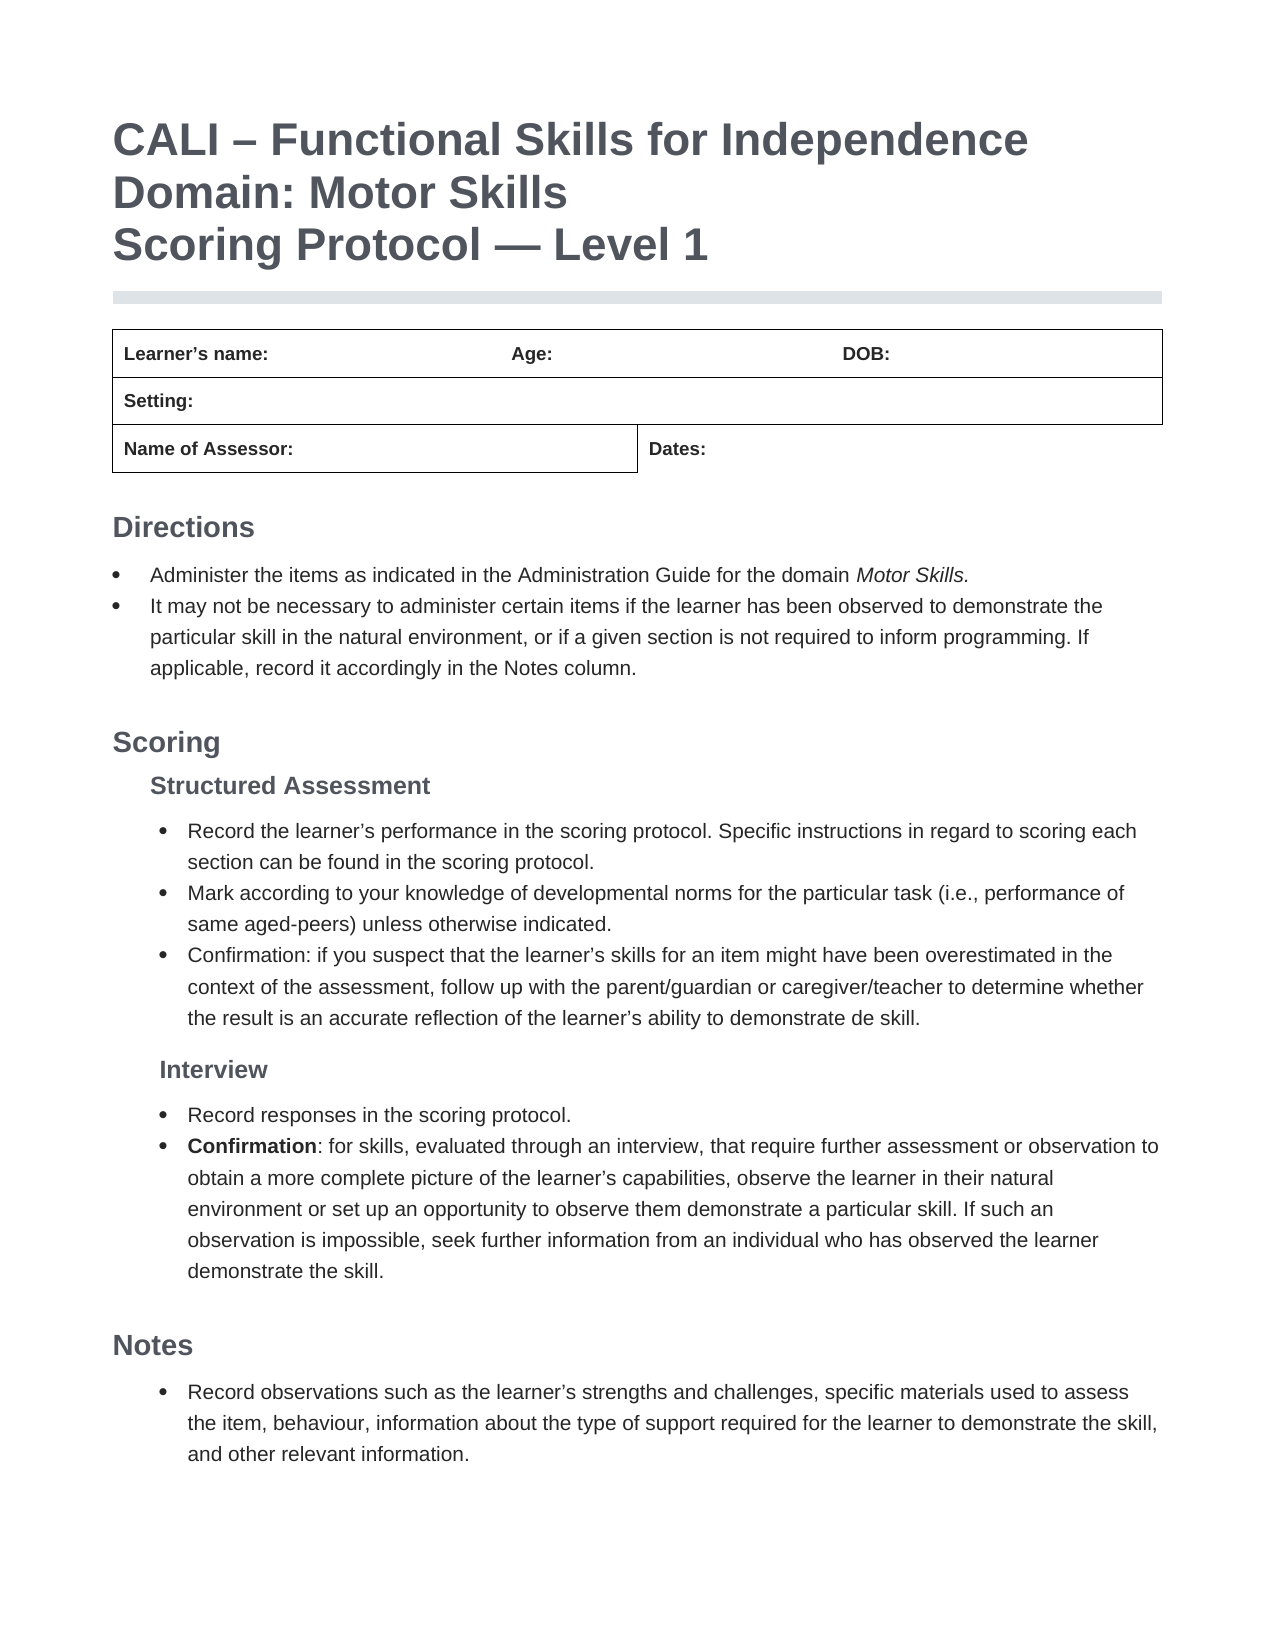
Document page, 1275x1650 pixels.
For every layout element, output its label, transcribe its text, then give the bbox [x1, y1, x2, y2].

text Administer the items as indicated in the Administration Guide for the domain Motor Skills. [112, 563, 1162, 587]
text Interview [112, 1056, 1162, 1084]
text Scoring [112, 725, 1162, 758]
table_cell Setting: [113, 378, 1162, 424]
text Record the learner’s performance in the scoring protocol. Specific instructions in regard to scoring each section can be found in the scoring protocol. [159, 818, 1162, 874]
text Directions [112, 510, 1162, 544]
text Notes [112, 1328, 1162, 1361]
title CALI – Functional Skills for Independence Domain: Motor Skills Scoring Protocol ― Level 1 [112, 112, 1162, 304]
text Record responses in the scoring protocol. [159, 1103, 1162, 1127]
text It may not be necessary to administer certain items if the learner has been observed to demonstrate the particular skill in the natural environment, or if a given section is not required to inform programming. If applicable, record it accordingly in the Notes column. [112, 594, 1162, 680]
table_header DOB: [831, 330, 1162, 377]
table_header Learner’s name: [113, 330, 500, 377]
text Mark according to your knowledge of developmental norms for the particular task (i.e., performance of same aged-peers) unless otherwise indicated. [159, 881, 1162, 936]
table_cell Name of Assessor: [113, 425, 637, 472]
table_cell Dates: [638, 425, 1162, 472]
text Confirmation: if you suspect that the learner’s skills for an item might have been overestimated in the context of the assessment, follow up with the parent/guardian or caregiver/teacher to determine whether the result is an accurate reflection of the learner’s ability to demonstrate de skill. [159, 943, 1162, 1029]
text Confirmation: for skills, evaluated through an interview, that require further assessment or observation to obtain a more complete picture of the learner’s capabilities, observe the learner in their natural environment or set up an opportunity to observe them demonstrate a particular skill. If such an observation is impossible, seek further information from an individual who has observed the learner demonstrate the skill. [159, 1134, 1162, 1283]
text Structured Assessment [112, 771, 1162, 800]
text Record observations such as the learner’s strengths and challenges, specific materials used to assess the item, behaviour, information about the type of support required for the learner to demonstrate the skill, and other relevant information. [159, 1380, 1162, 1466]
table_header Age: [500, 330, 831, 377]
